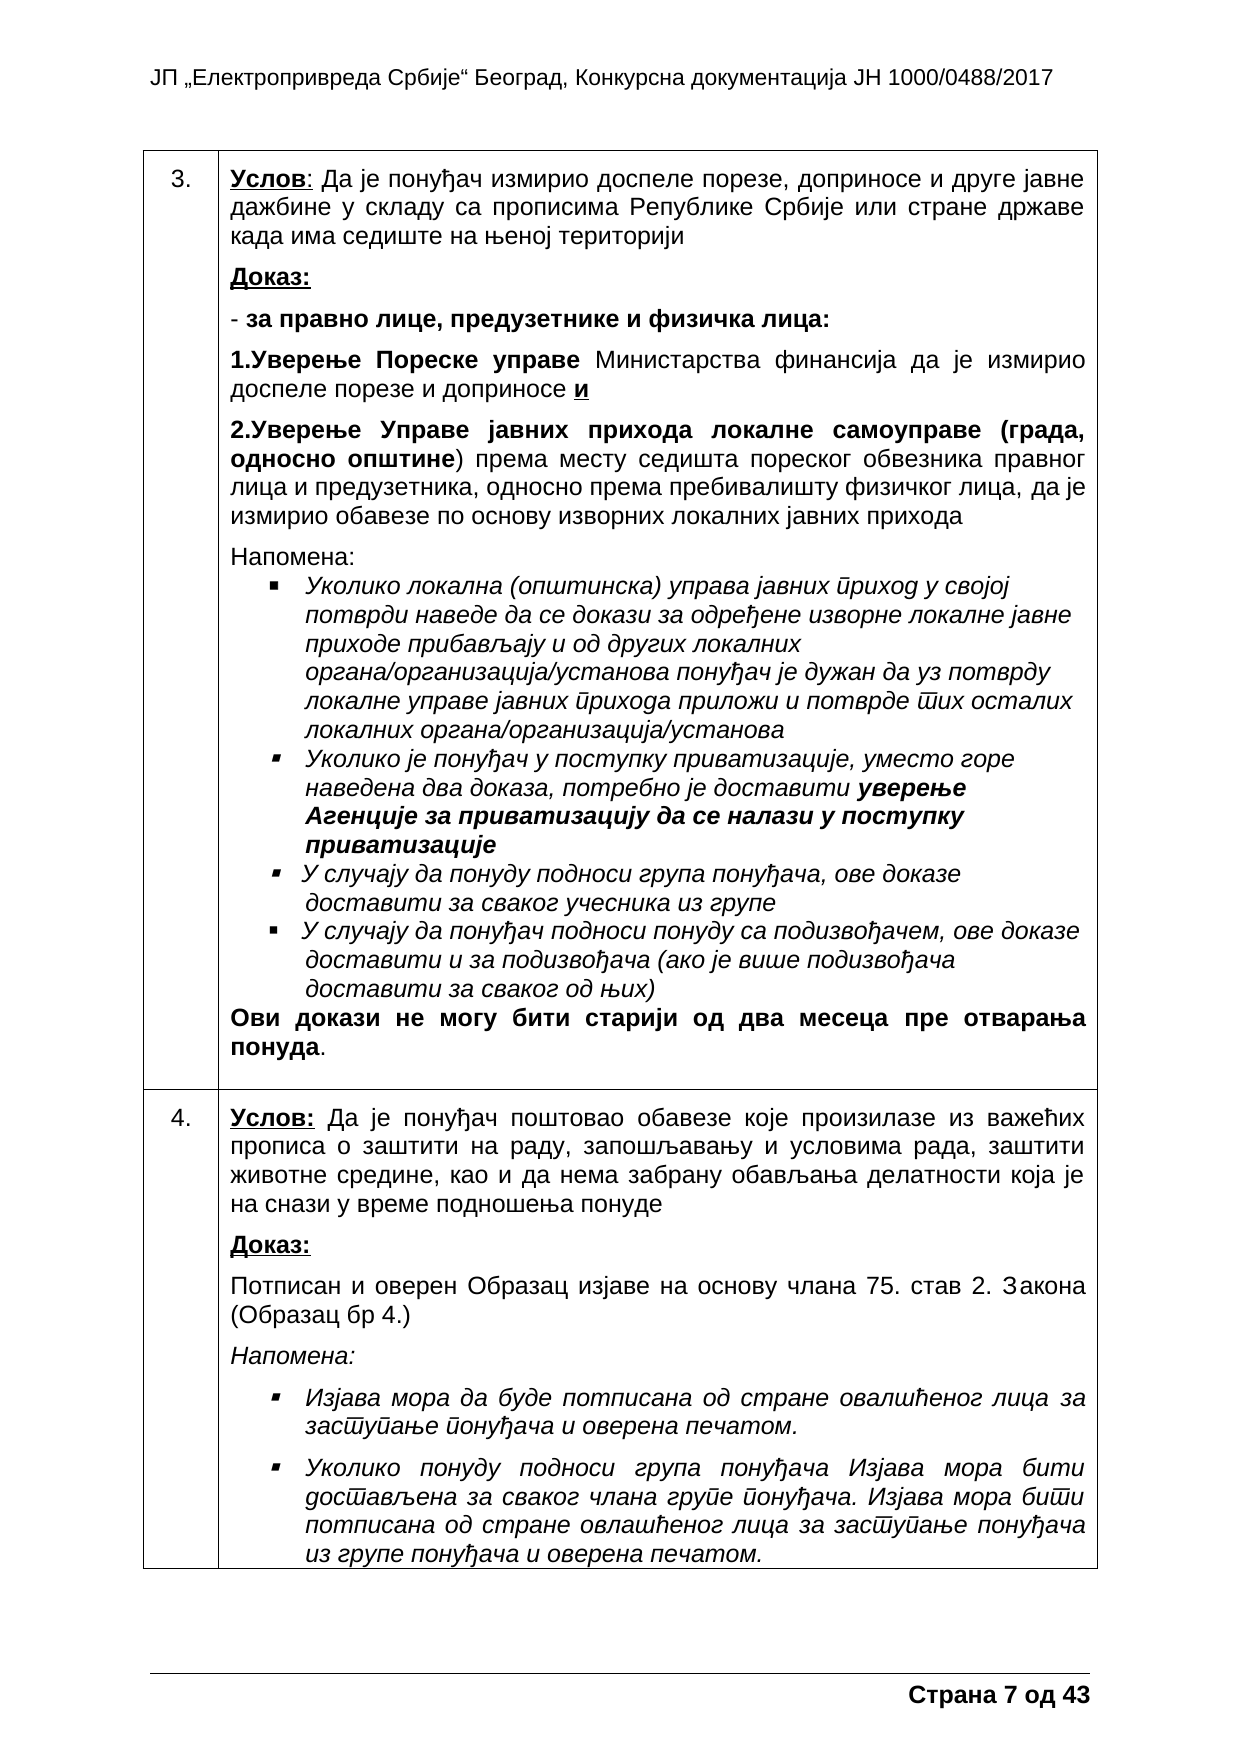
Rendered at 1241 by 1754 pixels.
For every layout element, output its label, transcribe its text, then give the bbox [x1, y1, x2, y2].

table_cell 3. [144, 151, 218, 1089]
table_cell Услов: Да је понуђач измирио доспеле порезе, доприносе и друге јавне дажбине у складу са прописима Републике Србије или стране државе када има седиште на њеној територији Доказ: - за правно лице, предузетнике и физичка лица: 1.Уверење Пореске управе Министарства финансија да је измирио доспеле порезе и доприносе и 2.Уверење Управе јавних прихода локалне самоуправе (града, односно општине) према месту седишта пореског обвезника правног лица и предузетника, односно према пребивалишту физичког лица, да је измирио обавезе по основу изворних локалних јавних прихода Напомена: Уколико локална (општинска) управа јавних приход у својој потврди наведе да се докази за одређене изворне локалне јавне приходе прибављају и од других локалних органа/организација/установа понуђач је дужан да уз потврду локалне управе јавних прихода приложи и потврде тих осталих локалних органа/организација/установа Уколико је понуђач у поступку приватизације, уместо горе наведена два доказа, потребно је доставити уверење Агенције за приватизацију да се налази у поступку приватизације У случају да понуду подноси група понуђача, ове доказе доставити за сваког учесника из групе У случају да понуђач подноси понуду са подизвођачем, ове доказе доставити и за подизвођача (ако је више подизвођача доставити за сваког од њих) Ови докази не могу бити старији од два месеца пре отварања понуда. [219, 151, 1097, 1089]
table_cell 4. [144, 1090, 218, 1568]
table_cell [219, 1090, 1097, 1568]
